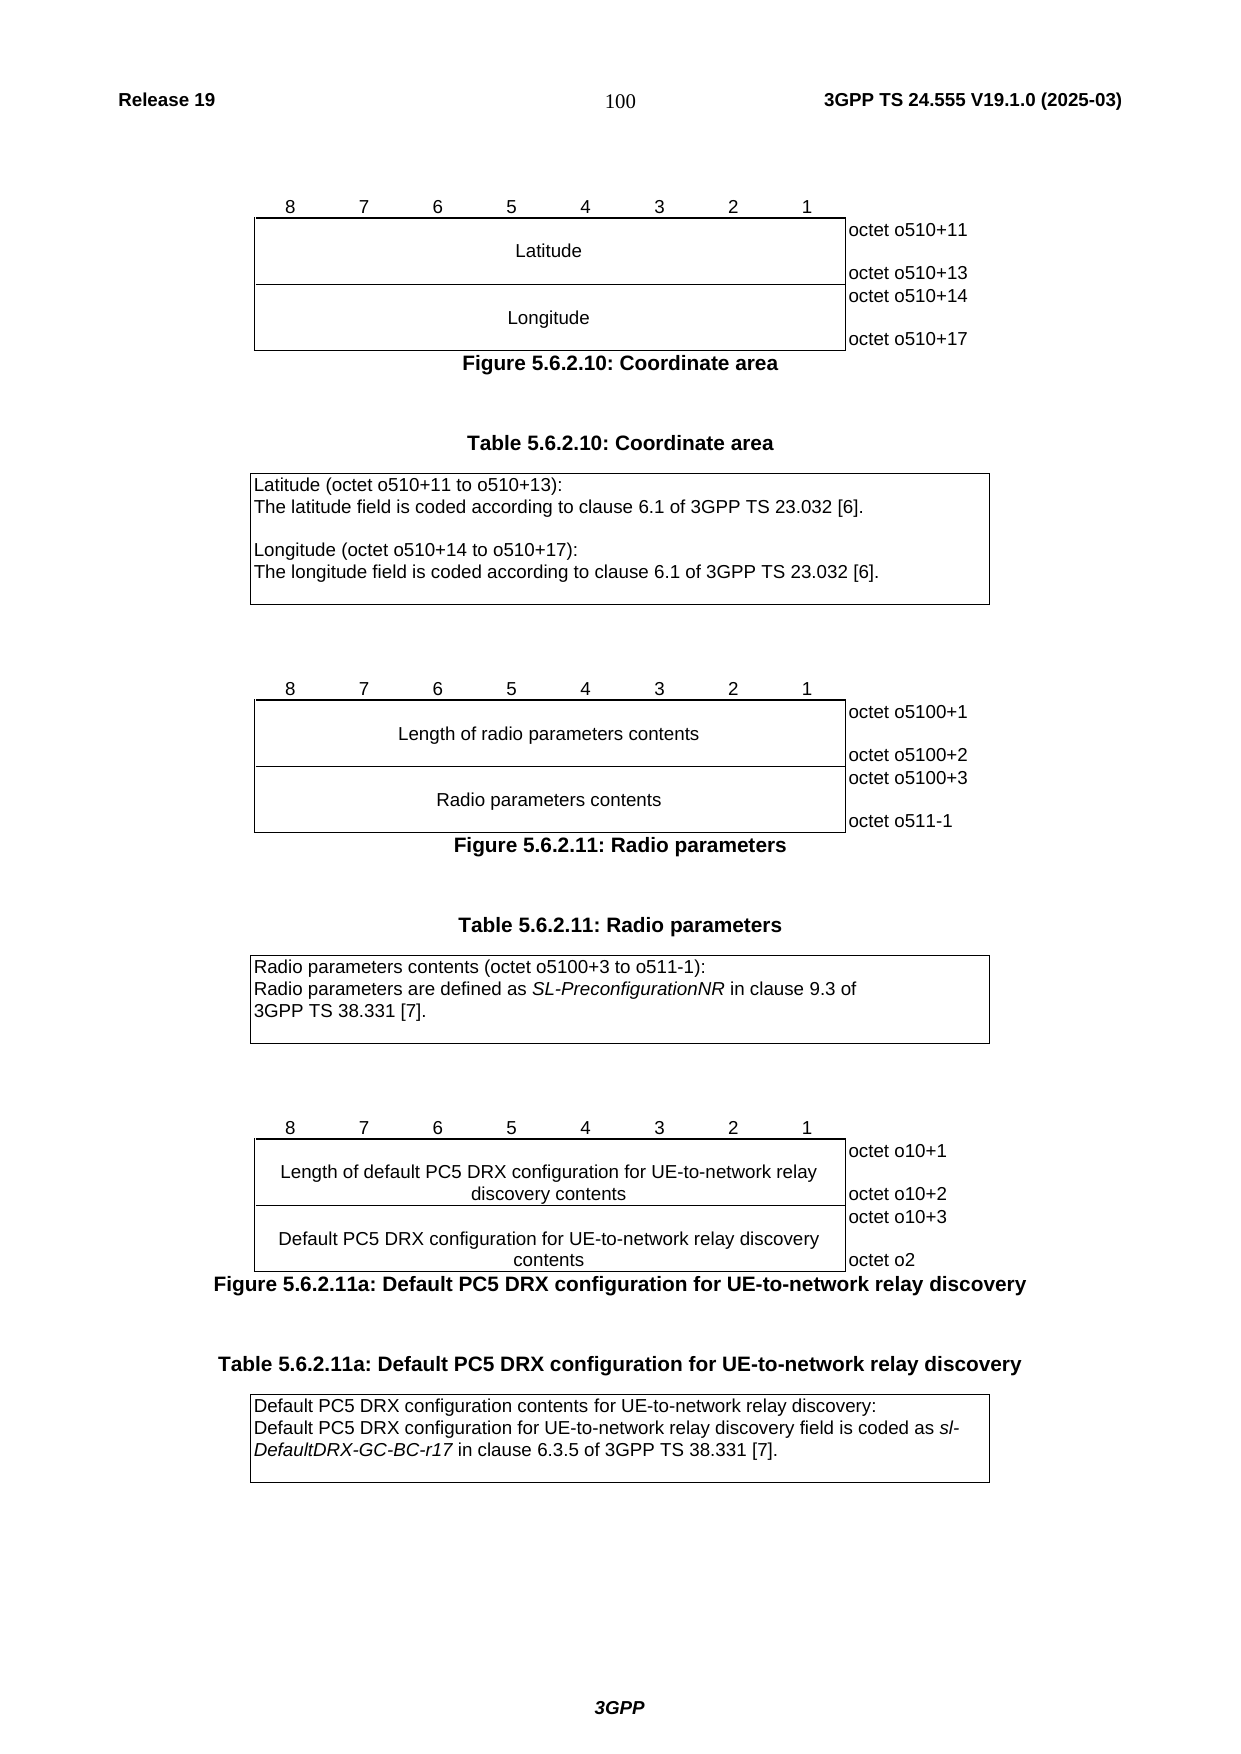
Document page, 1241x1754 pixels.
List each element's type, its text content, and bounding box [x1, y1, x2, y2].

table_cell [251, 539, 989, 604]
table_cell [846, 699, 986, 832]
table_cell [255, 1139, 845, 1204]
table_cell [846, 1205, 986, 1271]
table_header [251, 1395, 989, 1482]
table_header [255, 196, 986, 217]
text Table 5.6.2.10: Coordinate area [118, 431, 1122, 454]
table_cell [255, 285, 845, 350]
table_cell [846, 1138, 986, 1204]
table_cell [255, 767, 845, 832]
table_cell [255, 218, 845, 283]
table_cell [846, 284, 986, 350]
text Table 5.6.2.11a: Default PC5 DRX configuration for UE-to-network relay discovery [118, 1352, 1122, 1376]
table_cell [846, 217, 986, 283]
text Figure 5.6.2.10: Coordinate area [118, 351, 1122, 375]
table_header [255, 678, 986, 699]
text Figure 5.6.2.11a: Default PC5 DRX configuration for UE-to-network relay discovery [118, 1272, 1122, 1296]
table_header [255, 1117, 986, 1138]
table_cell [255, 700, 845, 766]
text Figure 5.6.2.11: Radio parameters [118, 833, 1122, 857]
text Table 5.6.2.11: Radio parameters [118, 913, 1122, 937]
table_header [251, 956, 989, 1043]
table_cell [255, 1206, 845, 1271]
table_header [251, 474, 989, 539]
